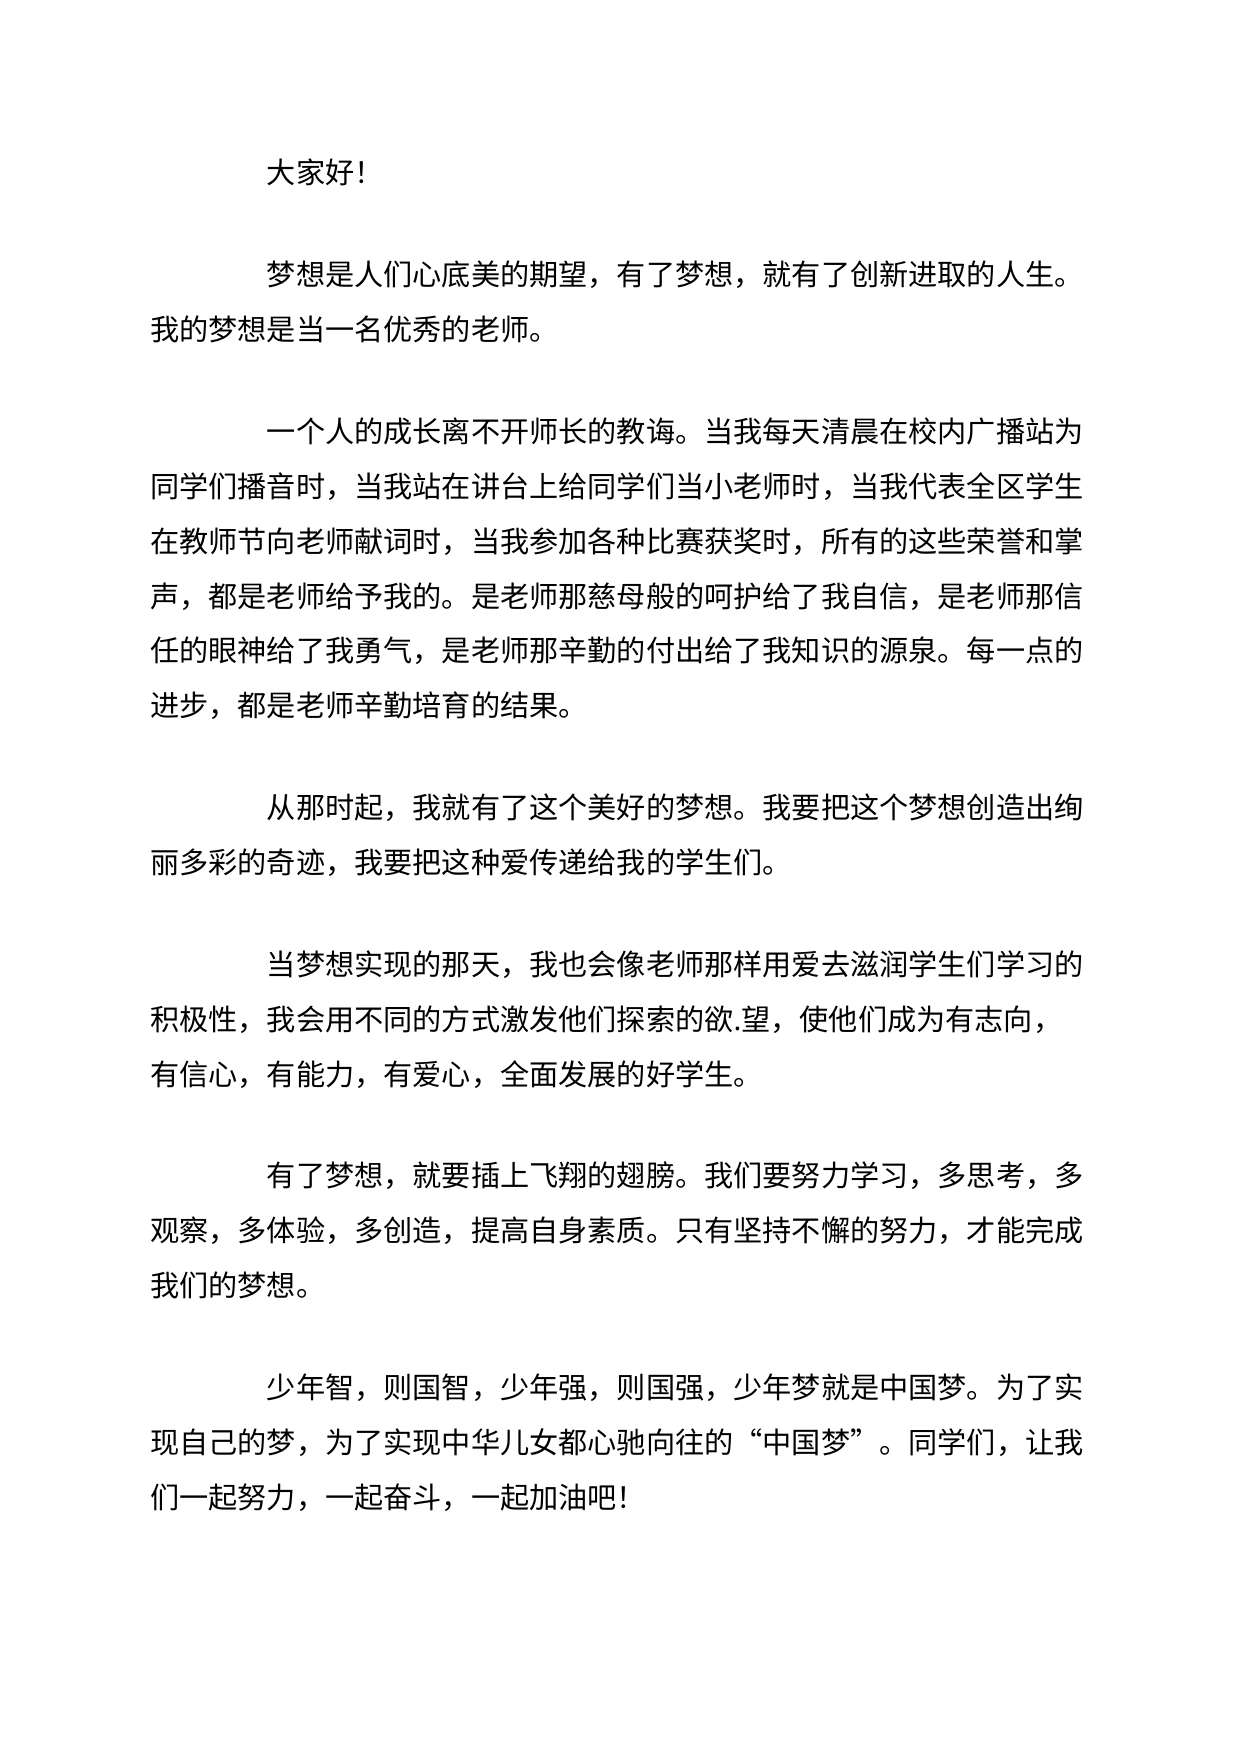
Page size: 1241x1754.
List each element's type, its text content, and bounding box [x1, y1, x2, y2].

text 一个人的成长离不开师长的教诲。当我每天清晨在校内广播站为同学们播音时，当我站在讲台上给同学们当小老师时，当我代表全区学生在教师节向老师献词时，当我参加各种比赛获奖时，所有的这些荣誉和掌声，都是老师给予我的。是老师那慈母般的呵护给了我自信，是老师那信任的眼神给了我勇气，是老师那辛勤的付出给了我知识的源泉。每一点的进步，都是老师辛勤培育的结果。 [150, 408, 1090, 725]
text 当梦想实现的那天，我也会像老师那样用爱去滋润学生们学习的积极性，我会用不同的方式激发他们探索的欲.望，使他们成为有志向，有信心，有能力，有爱心，全面发展的好学生。 [150, 941, 1090, 1093]
text 有了梦想，就要插上飞翔的翅膀。我们要努力学习，多思考，多观察，多体验，多创造，提高自身素质。只有坚持不懈的努力，才能完成我们的梦想。 [150, 1153, 1090, 1305]
text 从那时起，我就有了这个美好的梦想。我要把这个梦想创造出绚丽多彩的奇迹，我要把这种爱传递给我的学生们。 [150, 785, 1090, 882]
text 少年智，则国智，少年强，则国强，少年梦就是中国梦。为了实现自己的梦，为了实现中华儿女都心驰向往的“中国梦”。同学们，让我们一起努力，一起奋斗，一起加油吧！ [150, 1364, 1090, 1517]
text 梦想是人们心底美的期望，有了梦想，就有了创新进取的人生。我的梦想是当一名优秀的老师。 [150, 252, 1090, 349]
text 大家好！ [150, 150, 1090, 192]
